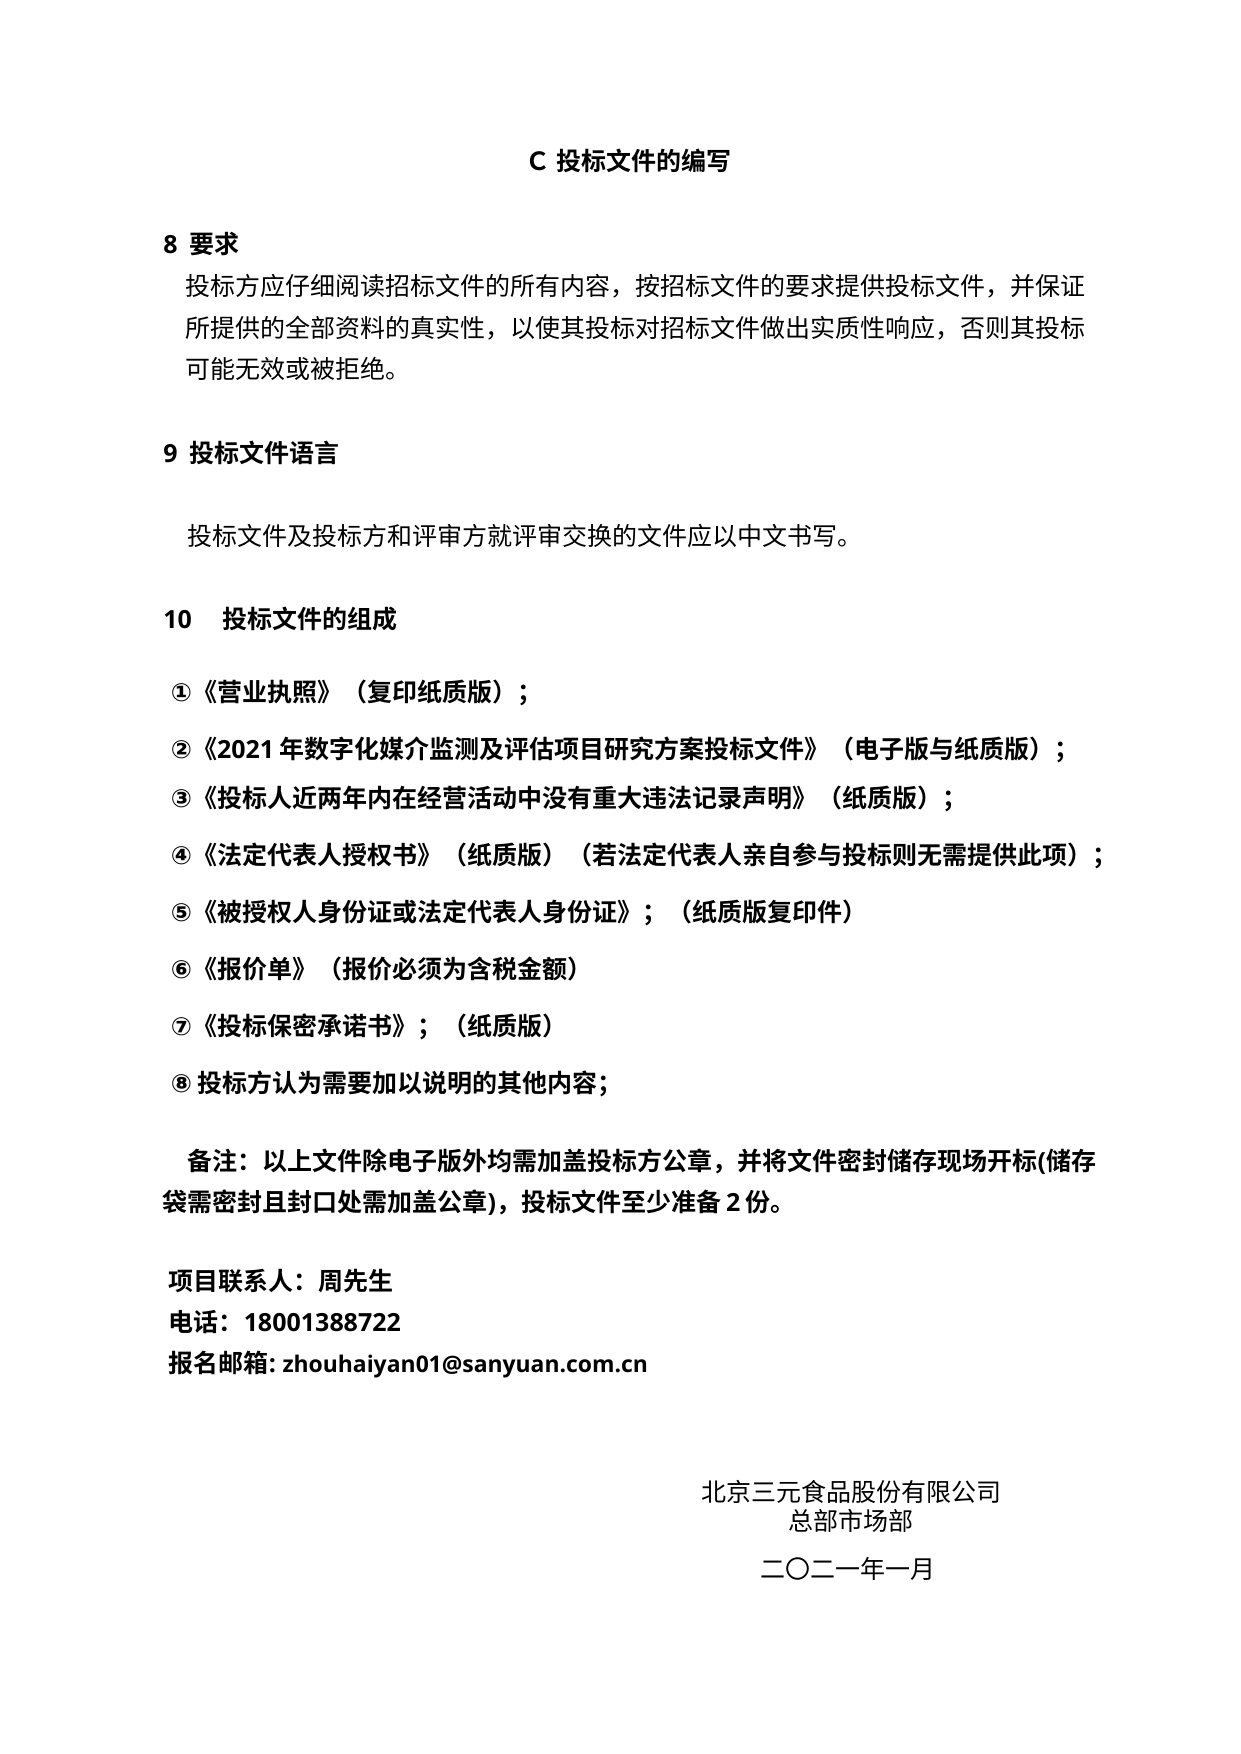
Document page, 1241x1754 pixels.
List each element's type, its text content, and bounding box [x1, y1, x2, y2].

text Ｃ 投标文件的编写 [148, 137, 1108, 179]
text 北京三元食品股份有限公司 [593, 1478, 1108, 1507]
list 投标文件语言 [163, 429, 1108, 470]
text ①《营业执照》（复印纸质版）； [171, 679, 1108, 707]
text ③《投标人近两年内在经营活动中没有重大违法记录声明》（纸质版）； [171, 784, 1108, 813]
text ④《法定代表人授权书》（纸质版）（若法定代表人亲自参与投标则无需提供此项）； [171, 842, 1140, 870]
text ⑥《报价单》（报价必须为含税金额） [171, 956, 1108, 984]
list 投标文件的组成 [163, 595, 1108, 637]
text 二〇二一年一月 [148, 1556, 1108, 1584]
text 总部市场部 [593, 1507, 1108, 1536]
text ⑦《投标保密承诺书》；（纸质版） [171, 1013, 1108, 1041]
text 投标方应仔细阅读招标文件的所有内容，按招标文件的要求提供投标文件，并保证所提供的全部资料的真实性，以使其投标对招标文件做出实质性响应，否则其投标可能无效或被拒绝。 [185, 262, 1108, 387]
text 项目联系人：周先生 [168, 1262, 1108, 1298]
list 要求 [163, 220, 1108, 262]
text ⑧投标方认为需要加以说明的其他内容； [171, 1070, 1108, 1098]
text ⑤《被授权人身份证或法定代表人身份证》；（纸质版复印件） [171, 899, 1108, 927]
text 备注：以上文件除电子版外均需加盖投标方公章，并将文件密封储存现场开标(储存袋需密封且封口处需加盖公章)，投标文件至少准备2份。 [162, 1137, 1108, 1220]
text 报名邮箱: zhouhaiyan01@sanyuan.com.cn [168, 1344, 1108, 1380]
text 电话：18001388722 [168, 1303, 1108, 1339]
text 投标文件及投标方和评审方就评审交换的文件应以中文书写。 [162, 512, 1108, 554]
text ②《2021年数字化媒介监测及评估项目研究方案投标文件》（电子版与纸质版）； [171, 736, 1108, 764]
